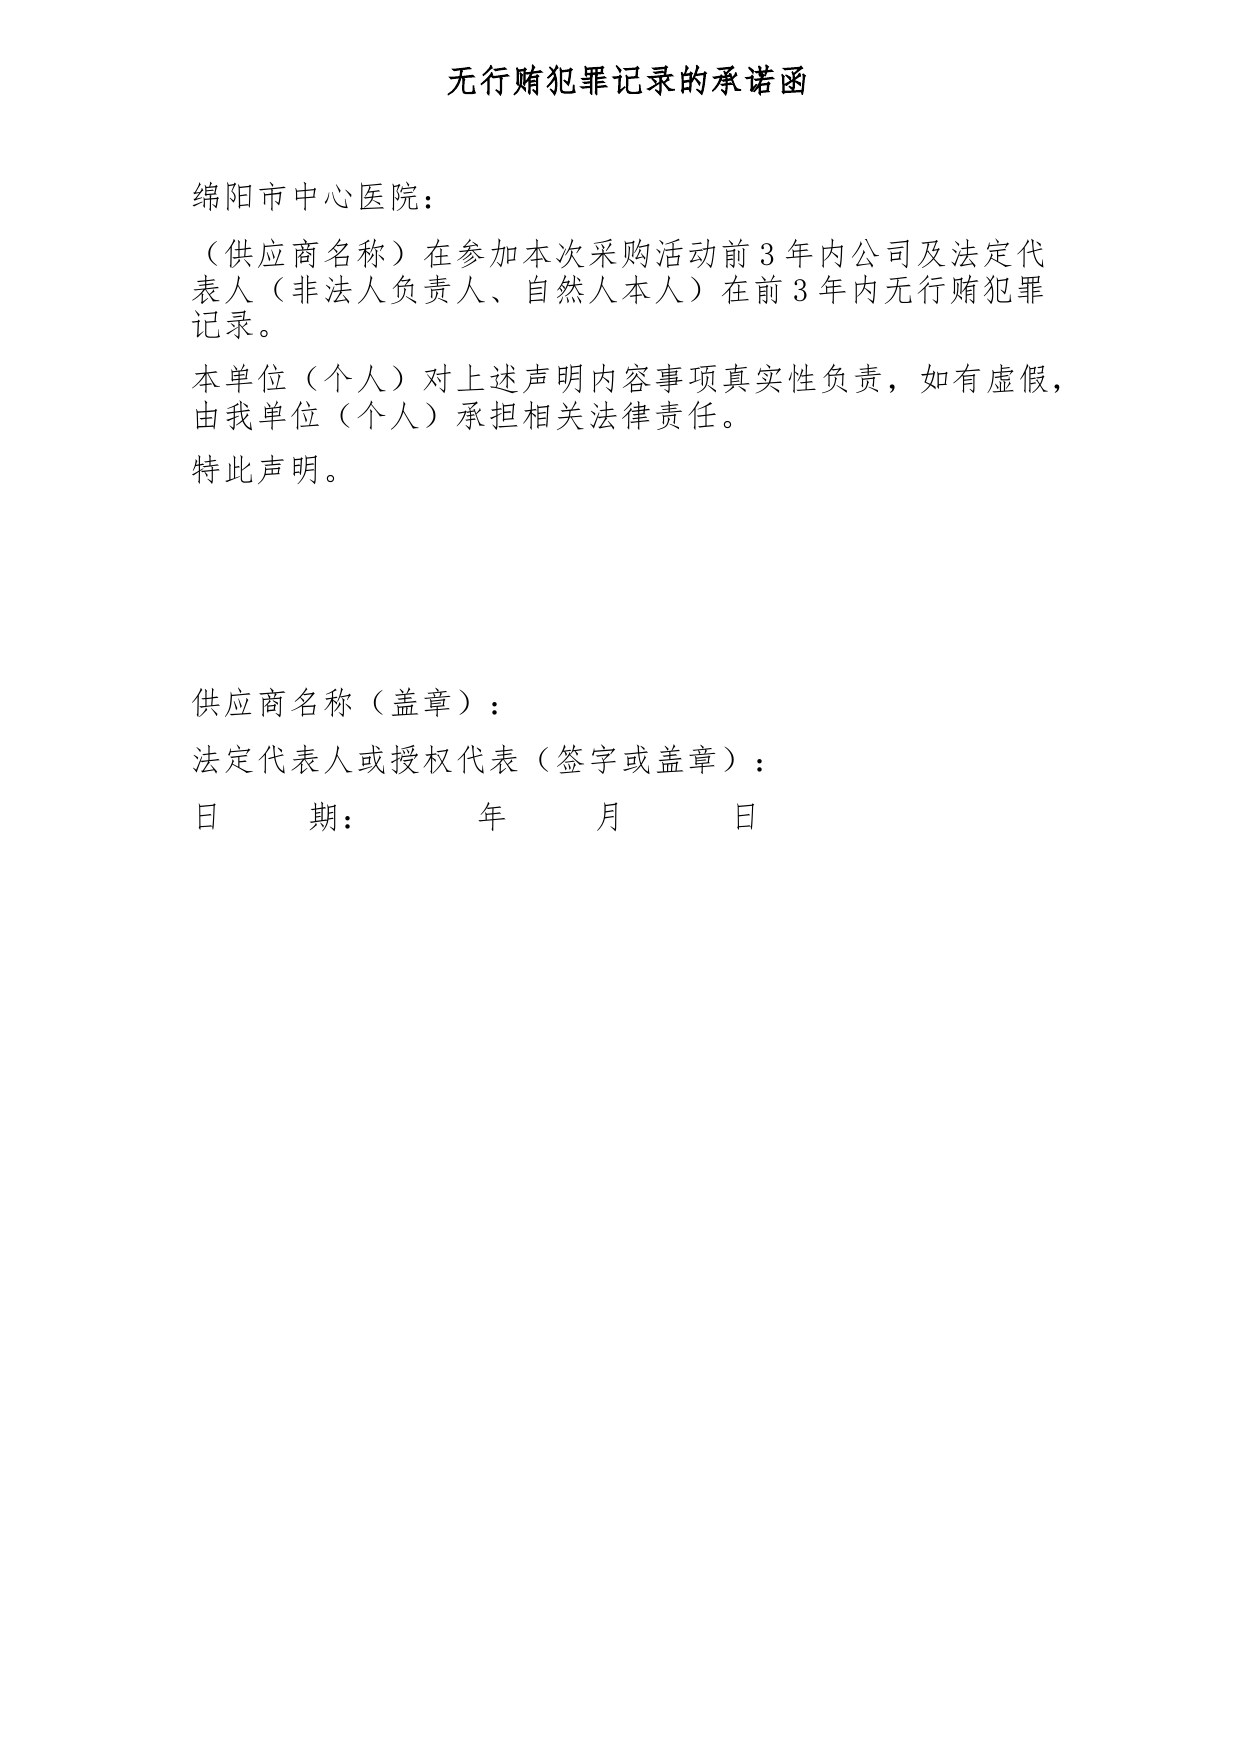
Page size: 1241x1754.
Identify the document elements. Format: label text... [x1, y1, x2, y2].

text 供应商名称（盖章）： [189, 687, 1064, 721]
text 绵阳市中心医院： [189, 181, 1064, 215]
text 本单位（个人）对上述声明内容事项真实性负责，如有虚假，由我单位（个人）承担相关法律责任。 [189, 363, 1064, 432]
text 特此声明。 [189, 454, 1064, 489]
text 日 期： 年 月 日 [189, 801, 1064, 835]
text 无行贿犯罪记录的承诺函 [189, 64, 1064, 98]
text （供应商名称）在参加本次采购活动前3年内公司及法定代表人（非法人负责人、自然人本人）在前3年内无行贿犯罪记录。 [189, 237, 1064, 341]
text 法定代表人或授权代表（签字或盖章）： [189, 744, 1064, 778]
